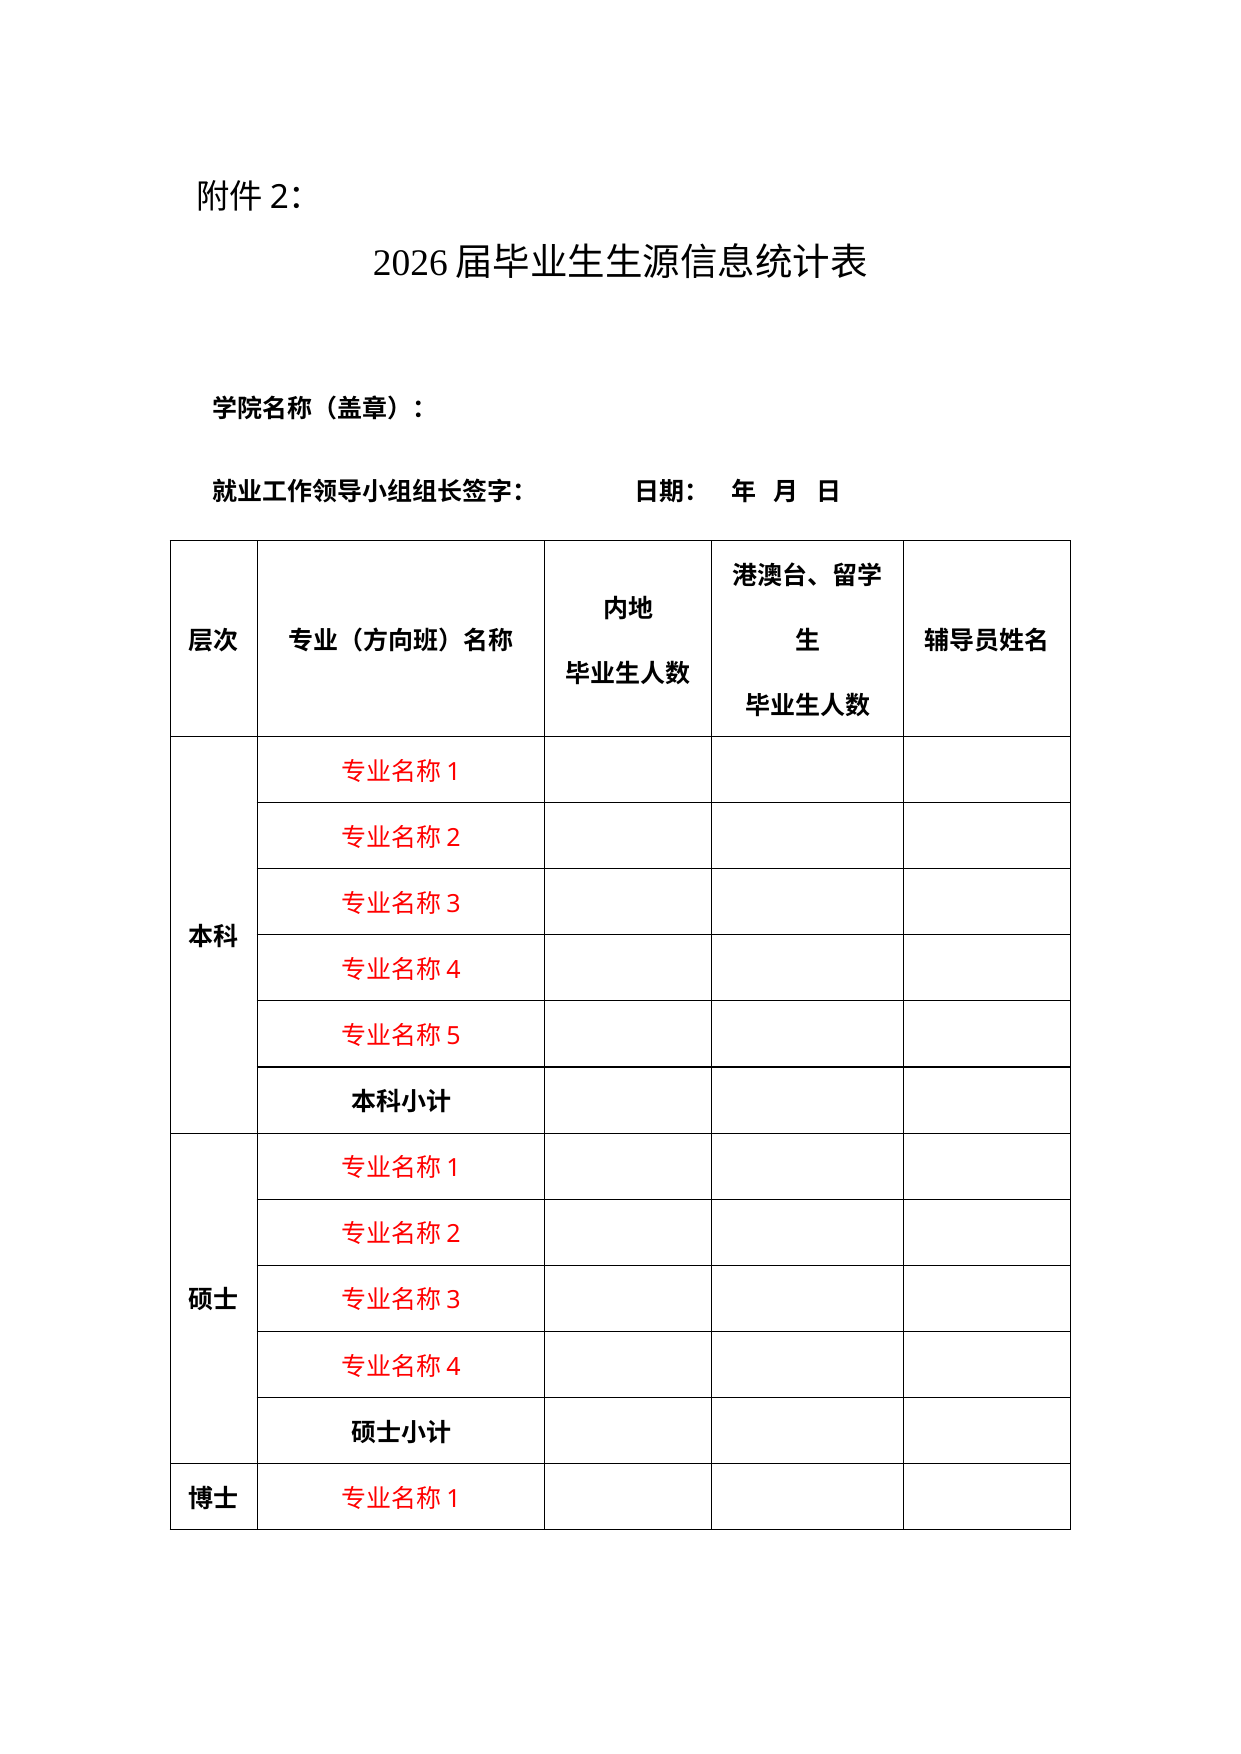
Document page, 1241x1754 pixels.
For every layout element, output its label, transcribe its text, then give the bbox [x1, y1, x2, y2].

table_cell [904, 1398, 1070, 1463]
table_cell [545, 1266, 711, 1331]
table_cell [904, 803, 1070, 868]
table_cell 专业名称1 [258, 737, 544, 802]
table_cell [712, 803, 903, 868]
table_cell [712, 1398, 903, 1463]
table_cell [904, 1200, 1070, 1264]
table_header 专业（方向班）名称 [258, 541, 544, 736]
table_cell 本科小计 [258, 1068, 544, 1132]
table_cell [545, 1200, 711, 1264]
table_cell [904, 869, 1070, 934]
table_cell [712, 1266, 903, 1331]
table_cell 专业名称1 [258, 1464, 544, 1529]
table_cell 专业名称1 [258, 1134, 544, 1198]
table_cell [904, 1134, 1070, 1198]
table_cell [904, 935, 1070, 1000]
table_cell 专业名称3 [258, 1266, 544, 1331]
table_cell [904, 1266, 1070, 1331]
table_header 内地 毕业生人数 [545, 541, 711, 736]
table_cell 专业名称2 [258, 803, 544, 868]
table_cell 硕士 [171, 1134, 257, 1463]
table_cell [712, 869, 903, 934]
table_cell 专业名称3 [258, 869, 544, 934]
table_cell [545, 1398, 711, 1463]
table_cell 专业名称4 [258, 1332, 544, 1397]
table_cell [904, 737, 1070, 802]
table_cell 本科 [171, 737, 257, 1132]
table_cell 专业名称5 [258, 1001, 544, 1066]
table_cell 专业名称4 [258, 935, 544, 1000]
table_cell [712, 1001, 903, 1066]
table_cell [712, 1134, 903, 1198]
table_cell [712, 1068, 903, 1132]
table_cell [904, 1068, 1070, 1132]
table_cell 博士 [171, 1464, 257, 1529]
table_cell [904, 1464, 1070, 1529]
text 2026届毕业生生源信息统计表 [187, 227, 1053, 292]
table_cell [545, 1134, 711, 1198]
table_cell [545, 737, 711, 802]
table_header 港澳台、留学生 毕业生人数 [712, 541, 903, 736]
text 就业工作领导小组组长签字： 日期： 年 月 日 [187, 457, 1053, 522]
table_cell [712, 1200, 903, 1264]
table_header 层次 [171, 541, 257, 736]
table_cell [545, 803, 711, 868]
table_cell [545, 869, 711, 934]
table_cell [545, 1068, 711, 1132]
table_cell [904, 1001, 1070, 1066]
table_cell 专业名称2 [258, 1200, 544, 1264]
table_cell [712, 1332, 903, 1397]
table_cell 硕士小计 [258, 1398, 544, 1463]
text 附件2： [187, 162, 1053, 227]
text 学院名称（盖章）： [187, 374, 1053, 439]
table_cell [545, 935, 711, 1000]
table_cell [545, 1332, 711, 1397]
table_cell [712, 737, 903, 802]
table_cell [545, 1001, 711, 1066]
table_header 辅导员姓名 [904, 541, 1070, 736]
table_cell [712, 935, 903, 1000]
table_cell [545, 1464, 711, 1529]
table_cell [904, 1332, 1070, 1397]
table_cell [712, 1464, 903, 1529]
